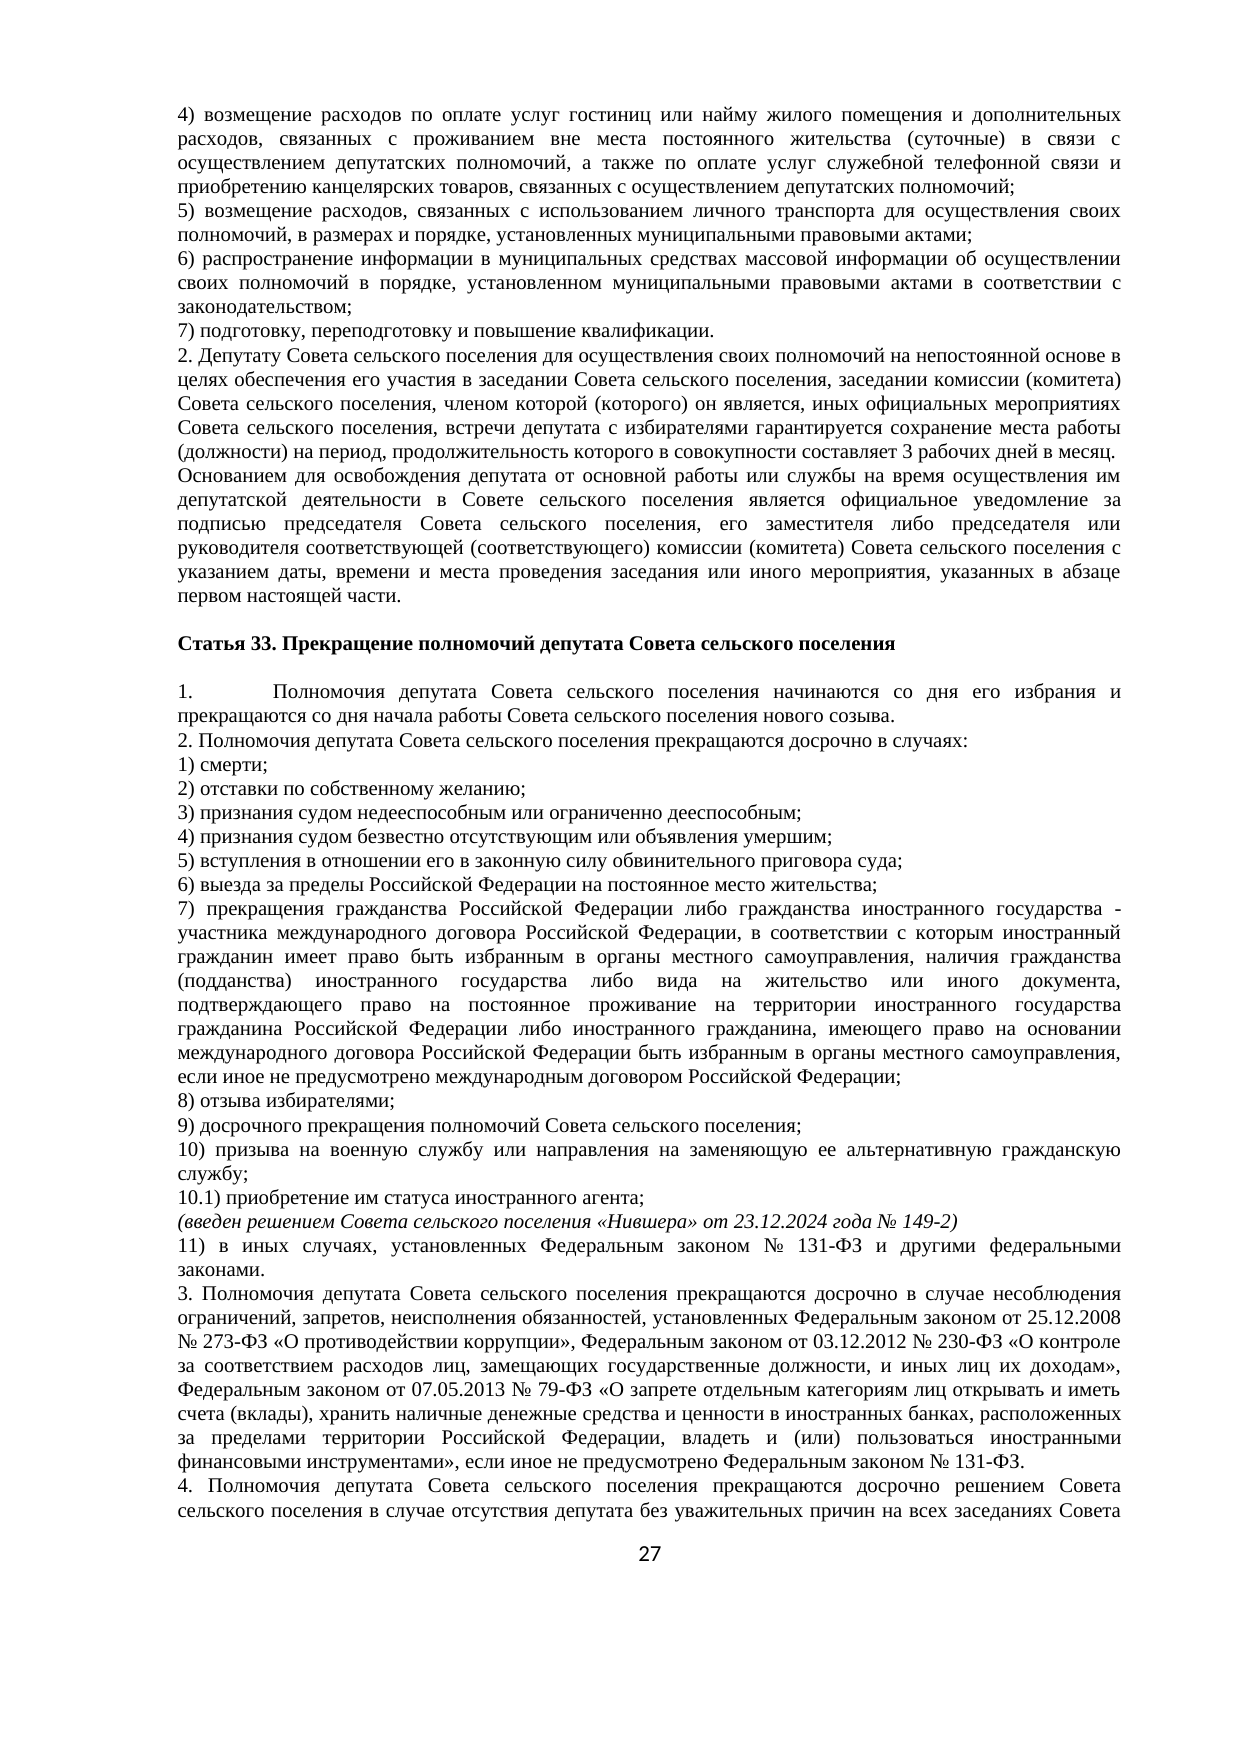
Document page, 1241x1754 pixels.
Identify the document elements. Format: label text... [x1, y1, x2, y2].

text 2. Полномочия депутата Совета сельского поселения прекращаются досрочно в случаях: [177, 727, 1122, 752]
text 1) смерти; [177, 752, 1122, 776]
text Статья 33. Прекращение полномочий депутата Совета сельского поселения [177, 631, 1122, 655]
text 9) досрочного прекращения полномочий Совета сельского поселения; [177, 1112, 1122, 1137]
text Основанием для освобождения депутата от основной работы или службы на время осуществления им депутатской деятельности в Совете сельского поселения является официальное уведомление за подписью председателя Совета сельского поселения, его заместителя либо председателя или руководителя соответствующей (соответствующего) комиссии (комитета) Совета сельского поселения с указанием даты, времени и места проведения заседания или иного мероприятия, указанных в абзаце первом настоящей части. [177, 463, 1122, 607]
text 8) отзыва избирателями; [177, 1088, 1122, 1112]
text 4) возмещение расходов по оплате услуг гостиниц или найму жилого помещения и дополнительных расходов, связанных с проживанием вне места постоянного жительства (суточные) в связи с осуществлением депутатских полномочий, а также по оплате услуг служебной телефонной связи и приобретению канцелярских товаров, связанных с осуществлением депутатских полномочий; [177, 102, 1122, 198]
text 11) в иных случаях, установленных Федеральным законом № 131-ФЗ и другими федеральными законами. [177, 1233, 1122, 1281]
text 1. Полномочия депутата Совета сельского поселения начинаются со дня его избрания и прекращаются со дня начала работы Совета сельского поселения нового созыва. [177, 679, 1122, 727]
text 10) призыва на военную службу или направления на заменяющую ее альтернативную гражданскую службу; [177, 1137, 1122, 1185]
text 2) отставки по собственному желанию; [177, 776, 1122, 800]
text 7) подготовку, переподготовку и повышение квалификации. [177, 318, 1122, 342]
text 3. Полномочия депутата Совета сельского поселения прекращаются досрочно в случае несоблюдения ограничений, запретов, неисполнения обязанностей, установленных Федеральным законом от 25.12.2008 № 273-ФЗ «О противодействии коррупции», Федеральным законом от 03.12.2012 № 230-ФЗ «О контроле за соответствием расходов лиц, замещающих государственные должности, и иных лиц их доходам», Федеральным законом от 07.05.2013 № 79-ФЗ «О запрете отдельным категориям лиц открывать и иметь счета (вклады), хранить наличные денежные средства и ценности в иностранных банках, расположенных за пределами территории Российской Федерации, владеть и (или) пользоваться иностранными финансовыми инструментами», если иное не предусмотрено Федеральным законом № 131-ФЗ. [177, 1281, 1122, 1473]
text (введен решением Совета сельского поселения «Нившера» от 23.12.2024 года № 149-2) [177, 1209, 1122, 1233]
text 7) прекращения гражданства Российской Федерации либо гражданства иностранного государства - участника международного договора Российской Федерации, в соответствии с которым иностранный гражданин имеет право быть избранным в органы местного самоуправления, наличия гражданства (подданства) иностранного государства либо вида на жительство или иного документа, подтверждающего право на постоянное проживание на территории иностранного государства гражданина Российской Федерации либо иностранного гражданина, имеющего право на основании международного договора Российской Федерации быть избранным в органы местного самоуправления, если иное не предусмотрено международным договором Российской Федерации; [177, 896, 1122, 1088]
text 4) признания судом безвестно отсутствующим или объявления умершим; [177, 824, 1122, 848]
text 5) возмещение расходов, связанных с использованием личного транспорта для осуществления своих полномочий, в размерах и порядке, установленных муниципальными правовыми актами; [177, 198, 1122, 246]
text 6) распространение информации в муниципальных средствах массовой информации об осуществлении своих полномочий в порядке, установленном муниципальными правовыми актами в соответствии с законодательством; [177, 246, 1122, 318]
text 10.1) приобретение им статуса иностранного агента; [177, 1185, 1122, 1209]
text 5) вступления в отношении его в законную силу обвинительного приговора суда; [177, 848, 1122, 872]
text 6) выезда за пределы Российской Федерации на постоянное место жительства; [177, 872, 1122, 896]
text 2. Депутату Совета сельского поселения для осуществления своих полномочий на непостоянной основе в целях обеспечения его участия в заседании Совета сельского поселения, заседании комиссии (комитета) Совета сельского поселения, членом которой (которого) он является, иных официальных мероприятиях Совета сельского поселения, встречи депутата с избирателями гарантируется сохранение места работы (должности) на период, продолжительность которого в совокупности составляет 3 рабочих дней в месяц. [177, 342, 1122, 463]
text 3) признания судом недееспособным или ограниченно дееспособным; [177, 800, 1122, 824]
